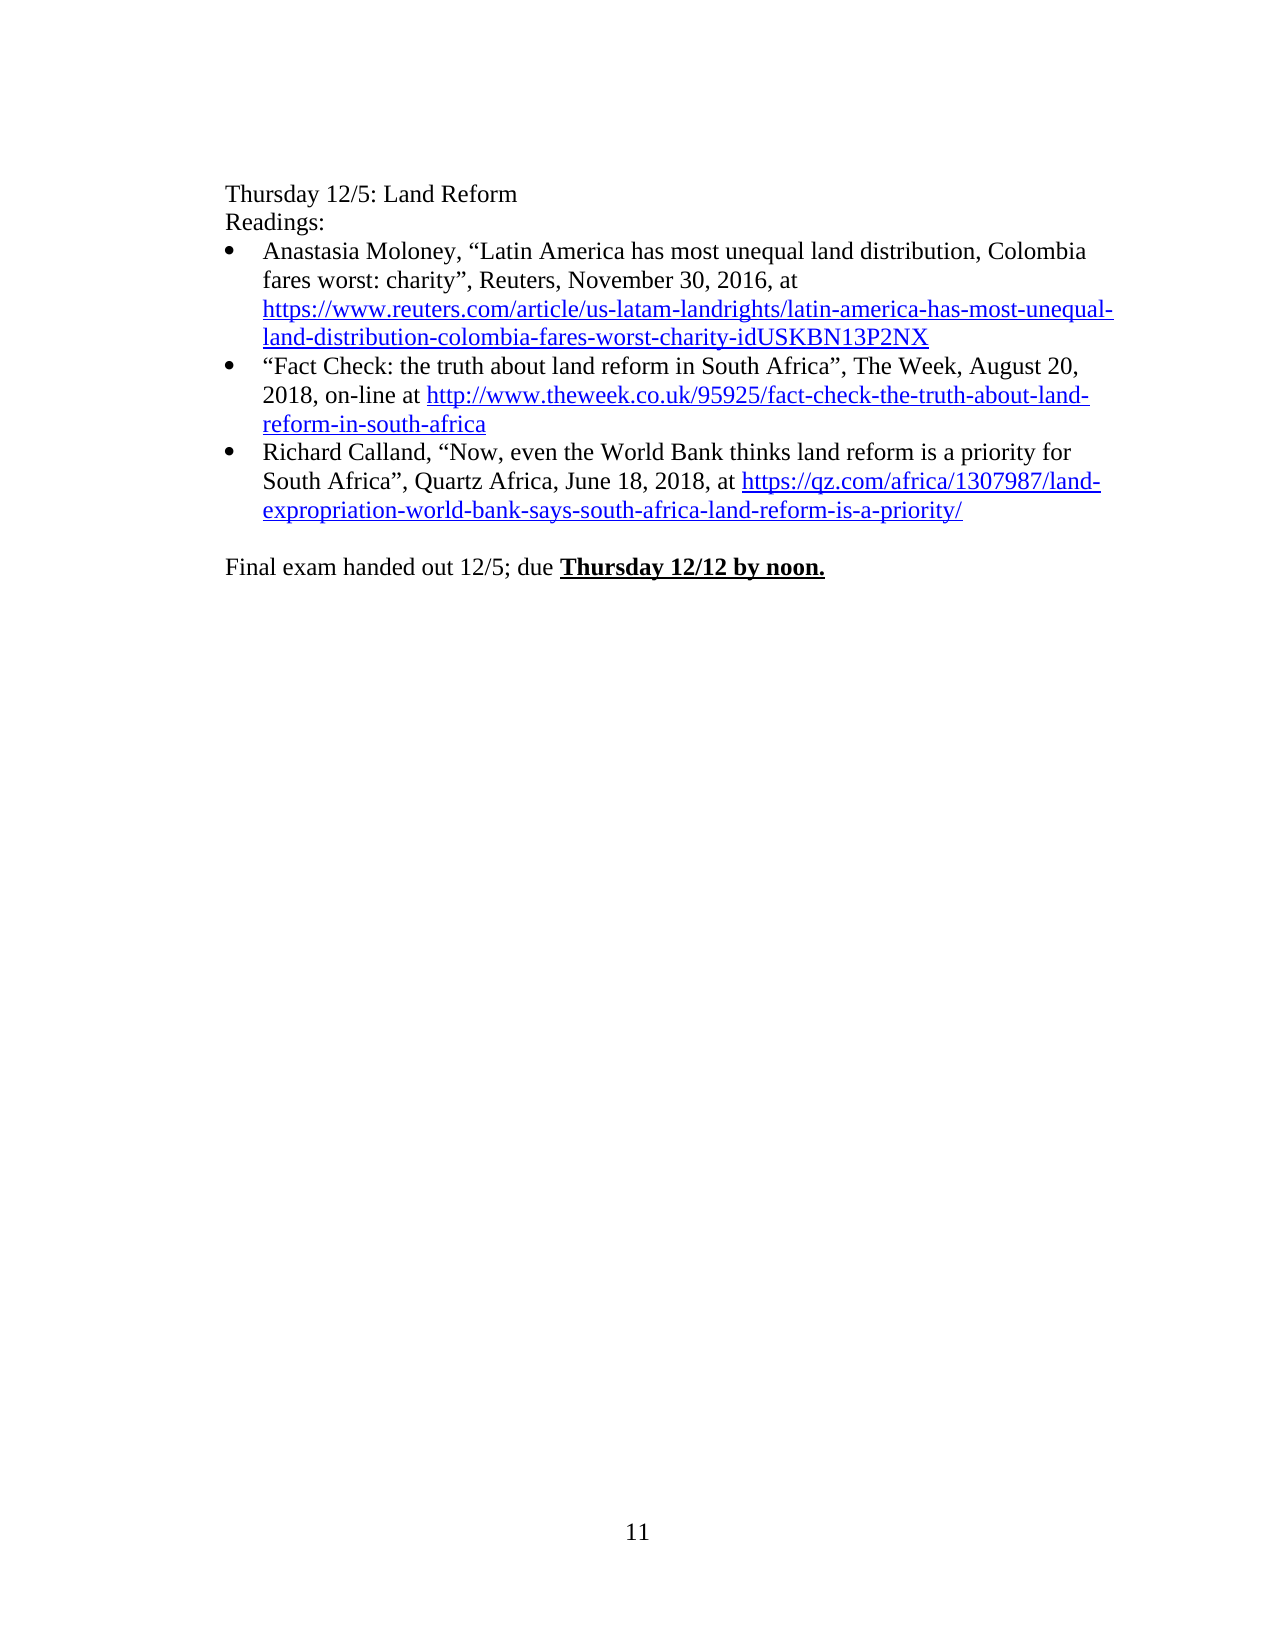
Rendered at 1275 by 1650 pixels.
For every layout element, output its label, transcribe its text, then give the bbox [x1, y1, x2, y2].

text Thursday 12/5: Land Reform [150, 179, 1125, 207]
text Readings: [150, 207, 1125, 236]
list Anastasia Moloney, “Latin America has most unequal land distribution, Colombia fares worst: charity”, Reuters, November 30, 2016, at https://www.reuters.com/article/us-latam-landrights/latin-america-has-most-unequal-land-distribution-colombia-fares-worst-charity-idUSKBN13P2NX [225, 236, 1125, 351]
text Final exam handed out 12/5; due Thursday 12/12 by noon. [150, 552, 1125, 581]
list “Fact Check: the truth about land reform in South Africa”, The Week, August 20, 2018, on-line at http://www.theweek.co.uk/95925/fact-check-the-truth-about-land-reform-in-south-africa [225, 351, 1125, 437]
list Richard Calland, “Now, even the World Bank thinks land reform is a priority for South Africa”, Quartz Africa, June 18, 2018, at https://qz.com/africa/1307987/land-expropriation-world-bank-says-south-africa-land-reform-is-a-priority/ [225, 437, 1125, 524]
